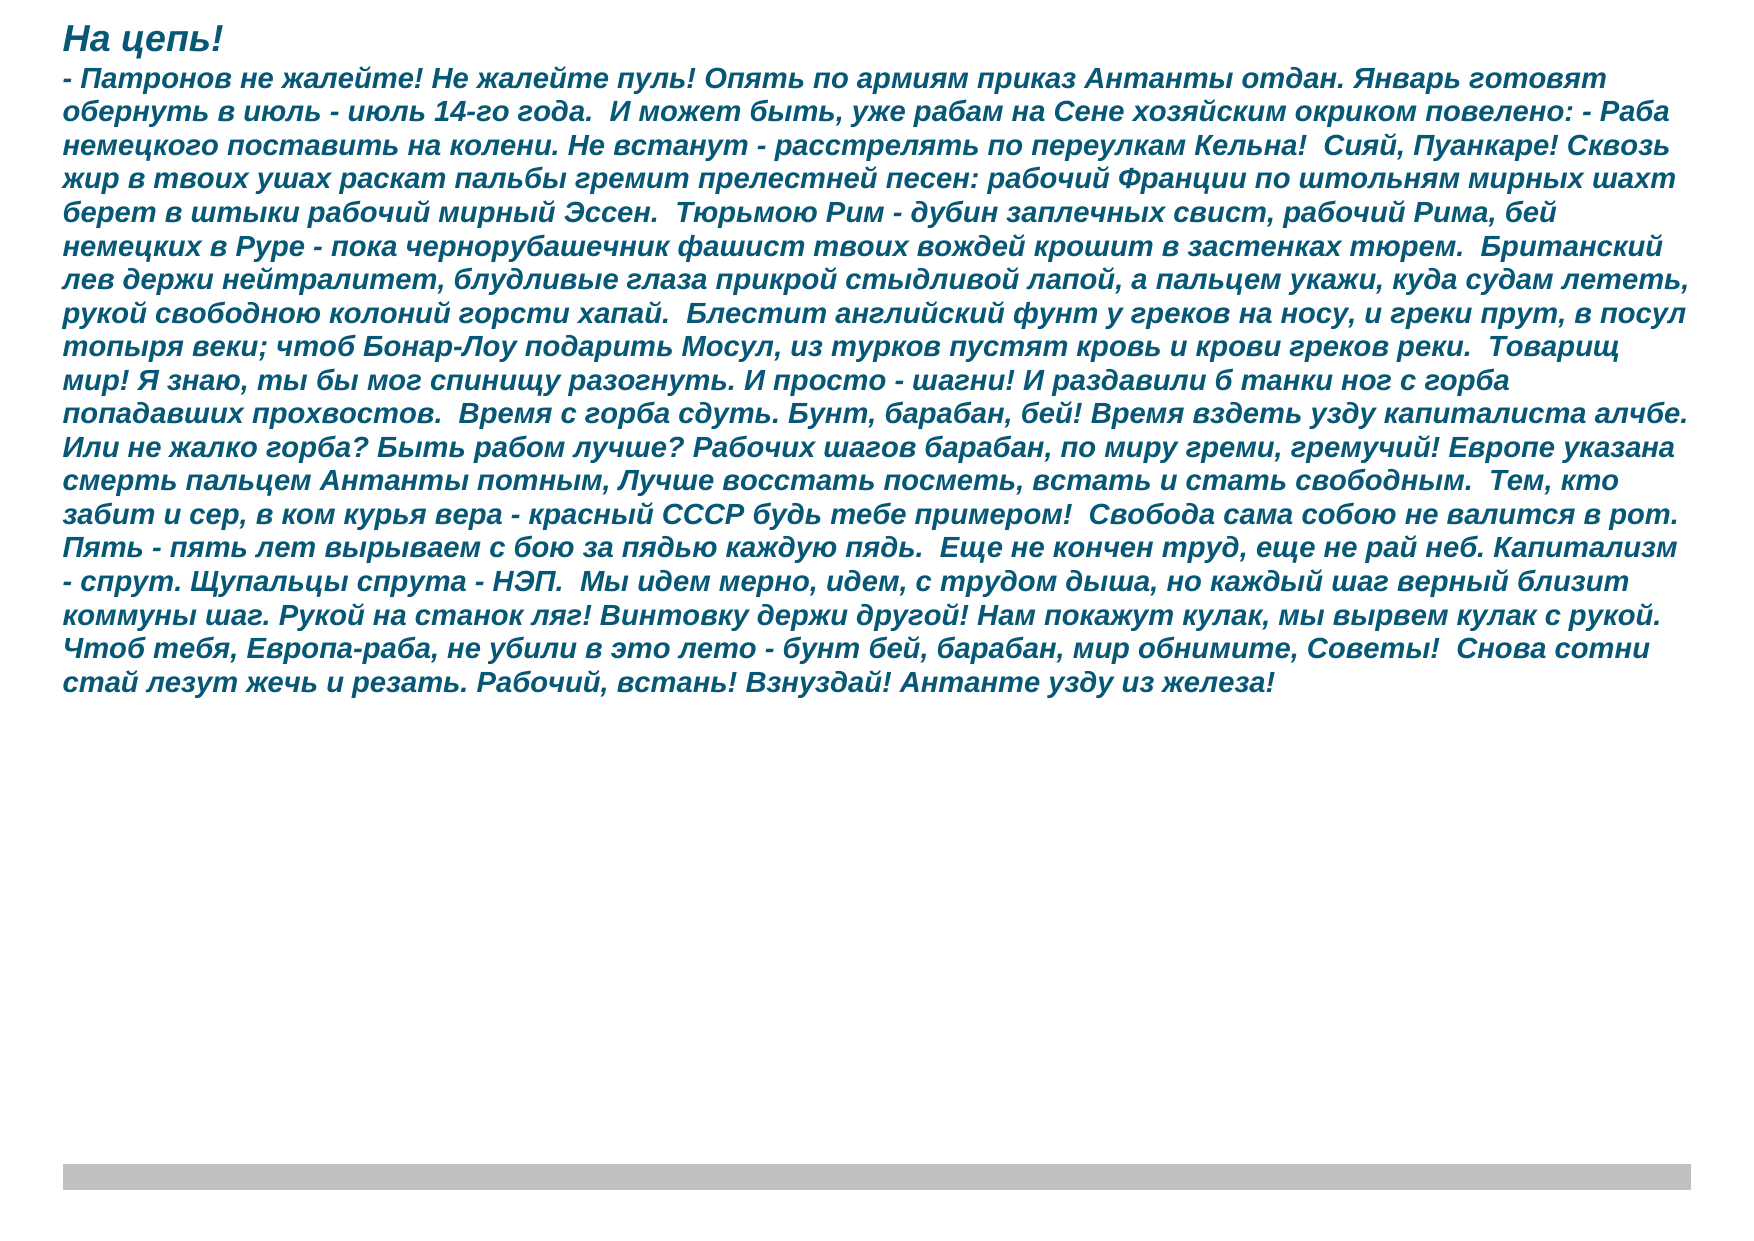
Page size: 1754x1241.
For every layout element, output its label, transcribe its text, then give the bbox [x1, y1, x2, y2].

text - Патронов не жалейте! Не жалейте пуль! [62, 61, 1691, 698]
subtitle На цепь! [62, 17, 1691, 60]
